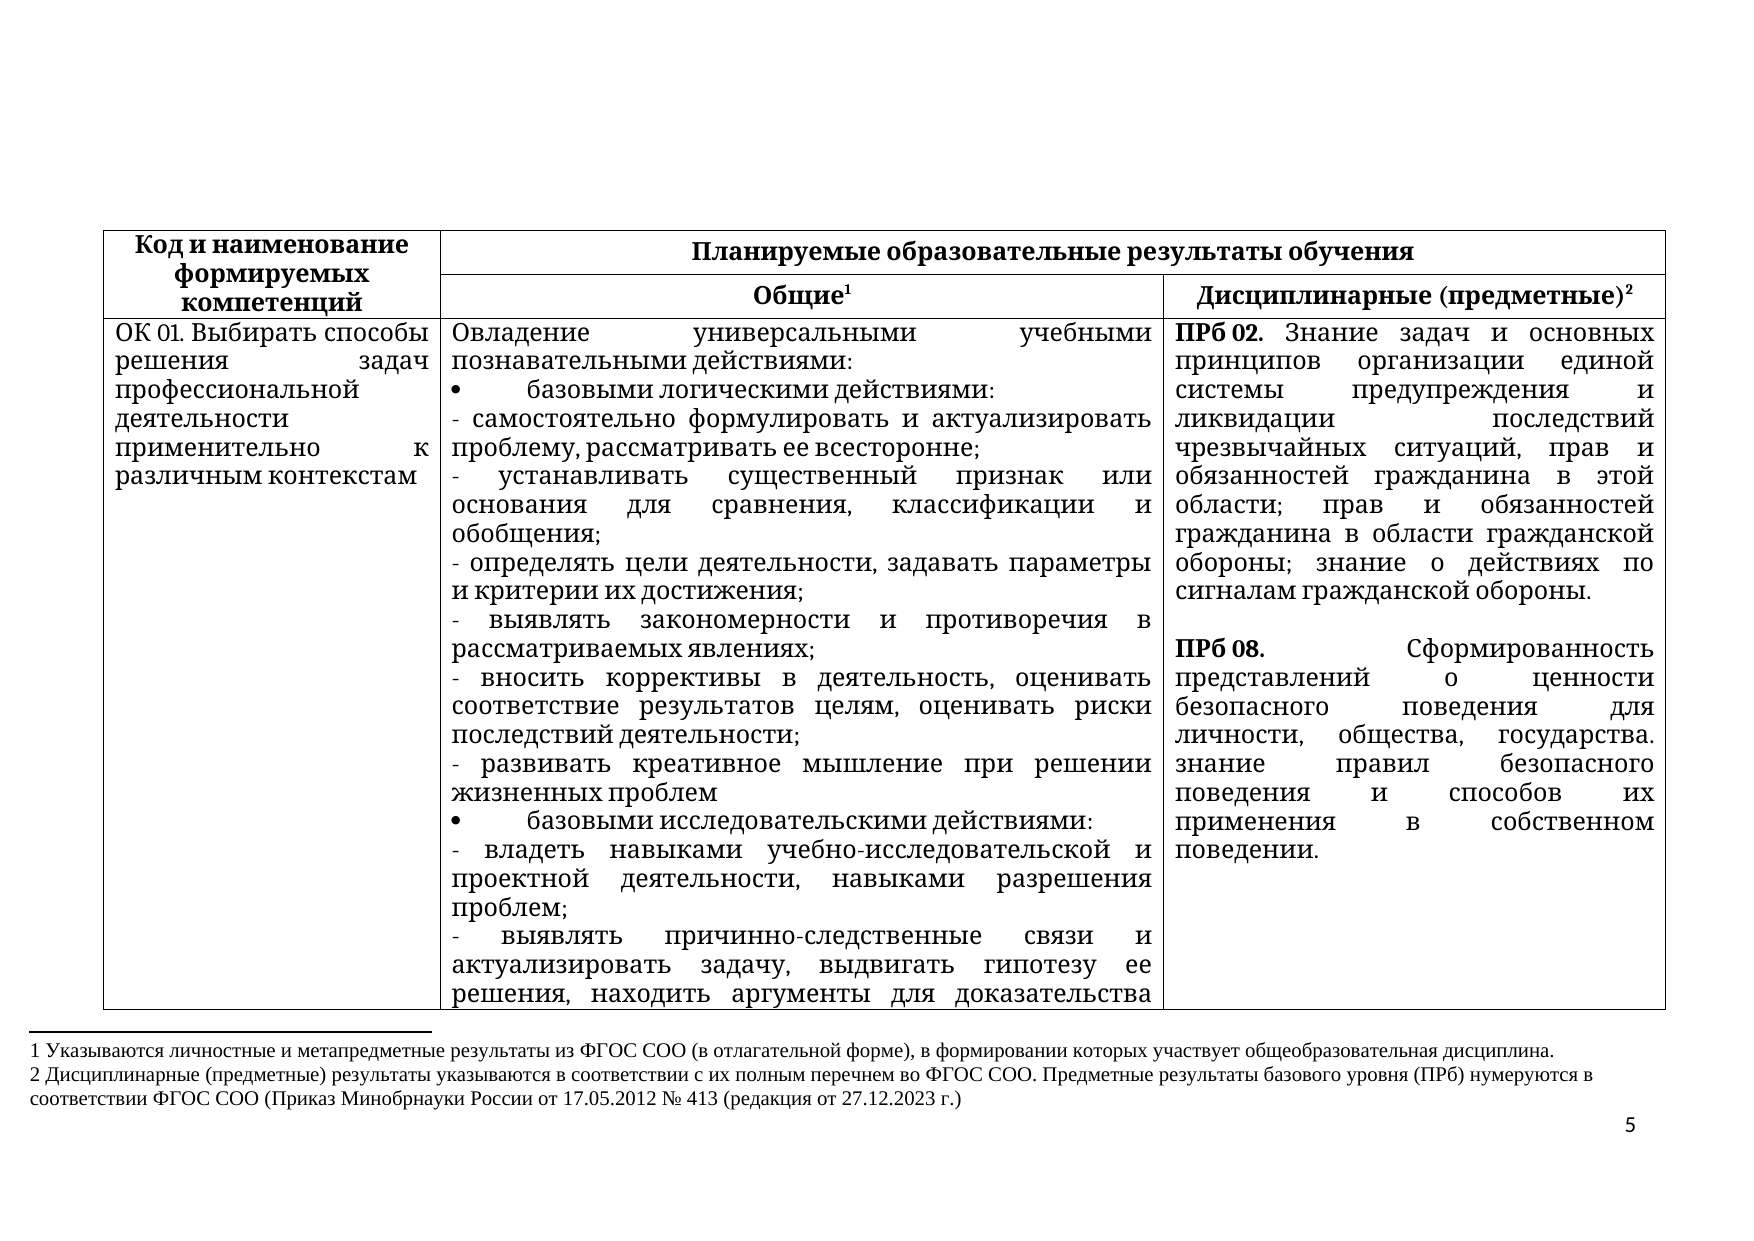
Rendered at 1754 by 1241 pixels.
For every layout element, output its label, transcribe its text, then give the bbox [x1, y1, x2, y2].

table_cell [441, 319, 1163, 1008]
table_header Планируемые образовательные результаты обучения [441, 231, 1665, 273]
table_header Код и наименование формируемых компетенций [104, 231, 440, 317]
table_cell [1164, 319, 1665, 1008]
table_cell Общие [441, 275, 1163, 317]
table_cell Дисциплинарные (предметные) [1164, 275, 1665, 317]
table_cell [104, 319, 440, 1008]
